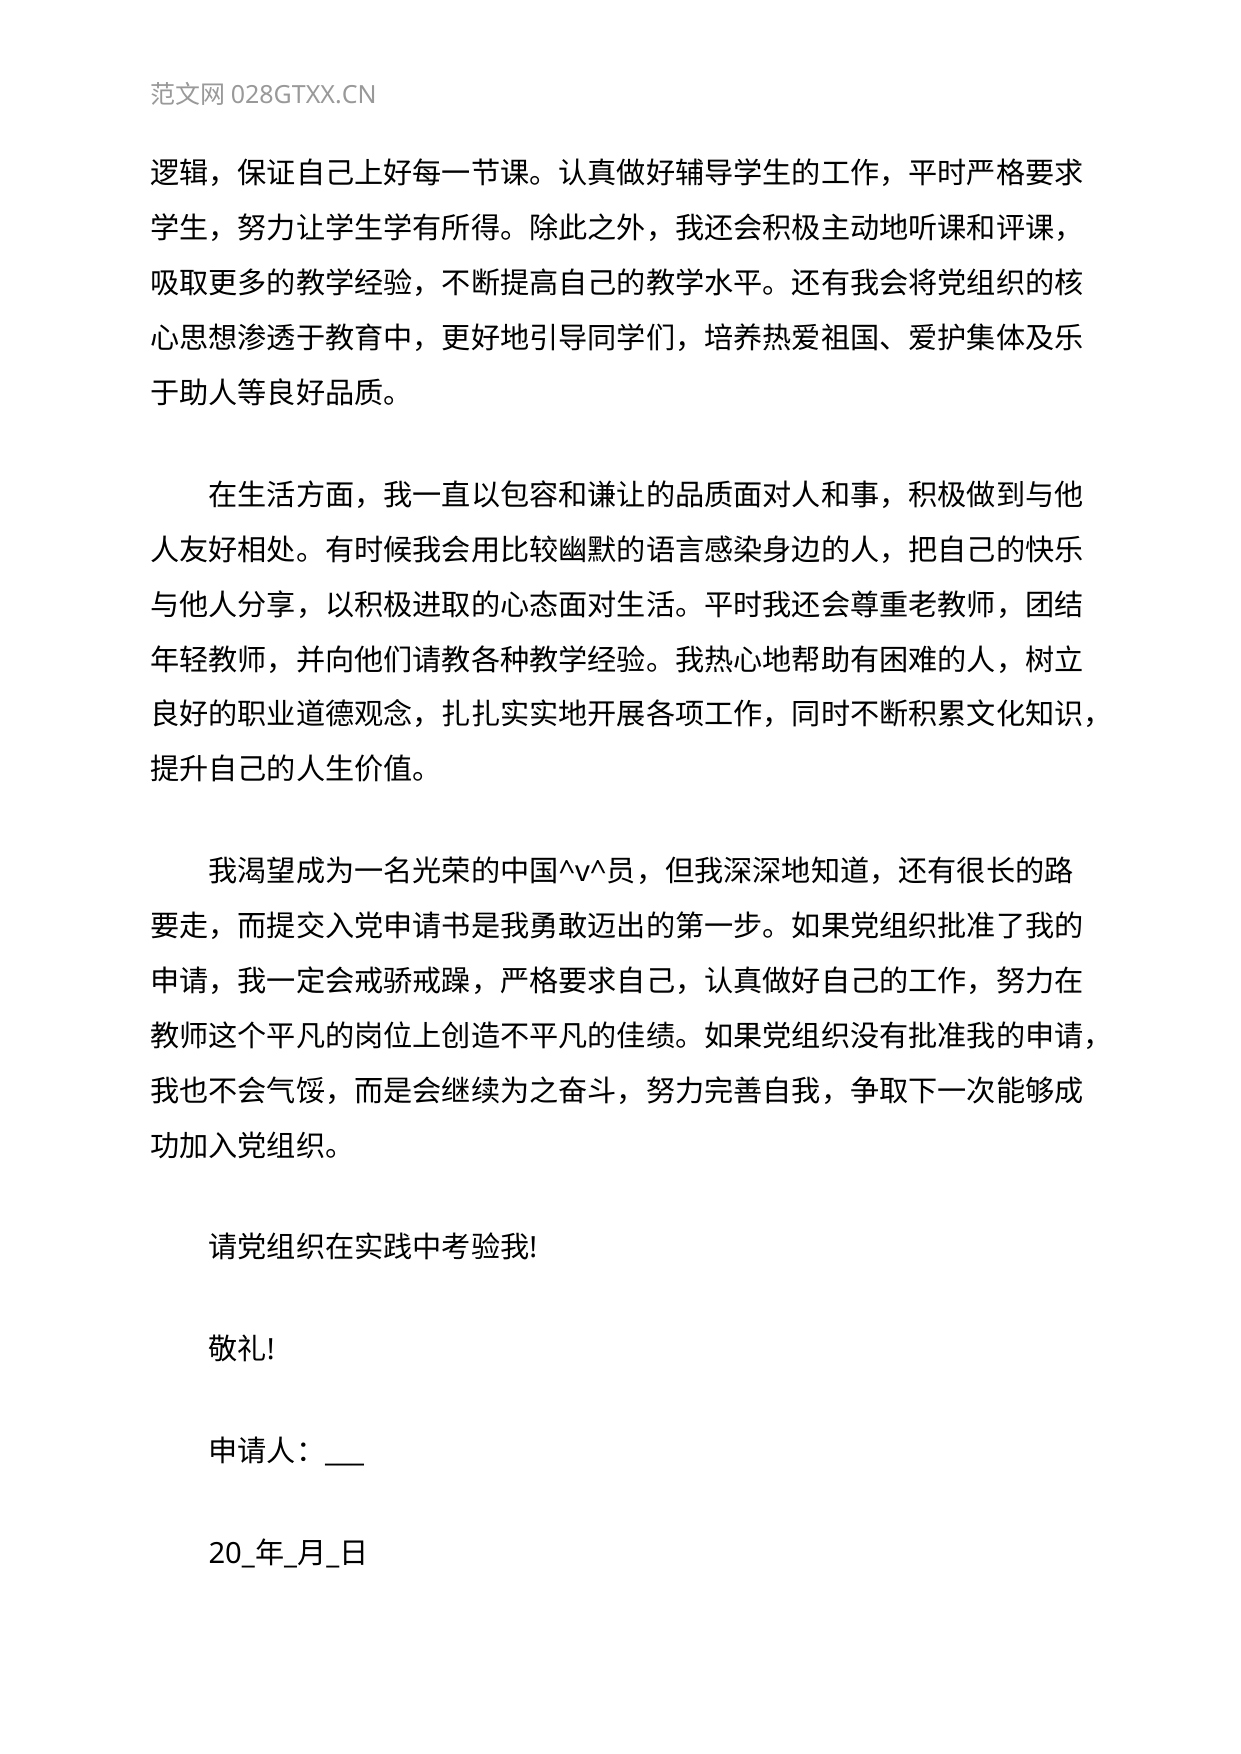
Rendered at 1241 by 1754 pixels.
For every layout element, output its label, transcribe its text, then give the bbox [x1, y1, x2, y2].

text 我渴望成为一名光荣的中国^v^员，但我深深地知道，还有很长的路要走，而提交入党申请书是我勇敢迈出的第一步。如果党组织批准了我的申请，我一定会戒骄戒躁，严格要求自己，认真做好自己的工作，努力在教师这个平凡的岗位上创造不平凡的佳绩。如果党组织没有批准我的申请，我也不会气馁，而是会继续为之奋斗，努力完善自我，争取下一次能够成功加入党组织。 [150, 848, 1090, 1164]
text 申请人：___ [150, 1428, 1090, 1470]
text 请党组织在实践中考验我! [150, 1224, 1090, 1266]
text 敬礼! [150, 1326, 1090, 1368]
text 20_年_月_日 [150, 1530, 1090, 1572]
text 在生活方面，我一直以包容和谦让的品质面对人和事，积极做到与他人友好相处。有时候我会用比较幽默的语言感染身边的人，把自己的快乐与他人分享，以积极进取的心态面对生活。平时我还会尊重老教师，团结年轻教师，并向他们请教各种教学经验。我热心地帮助有困难的人，树立良好的职业道德观念，扎扎实实地开展各项工作，同时不断积累文化知识，提升自己的人生价值。 [150, 471, 1090, 788]
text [150, 150, 1090, 412]
